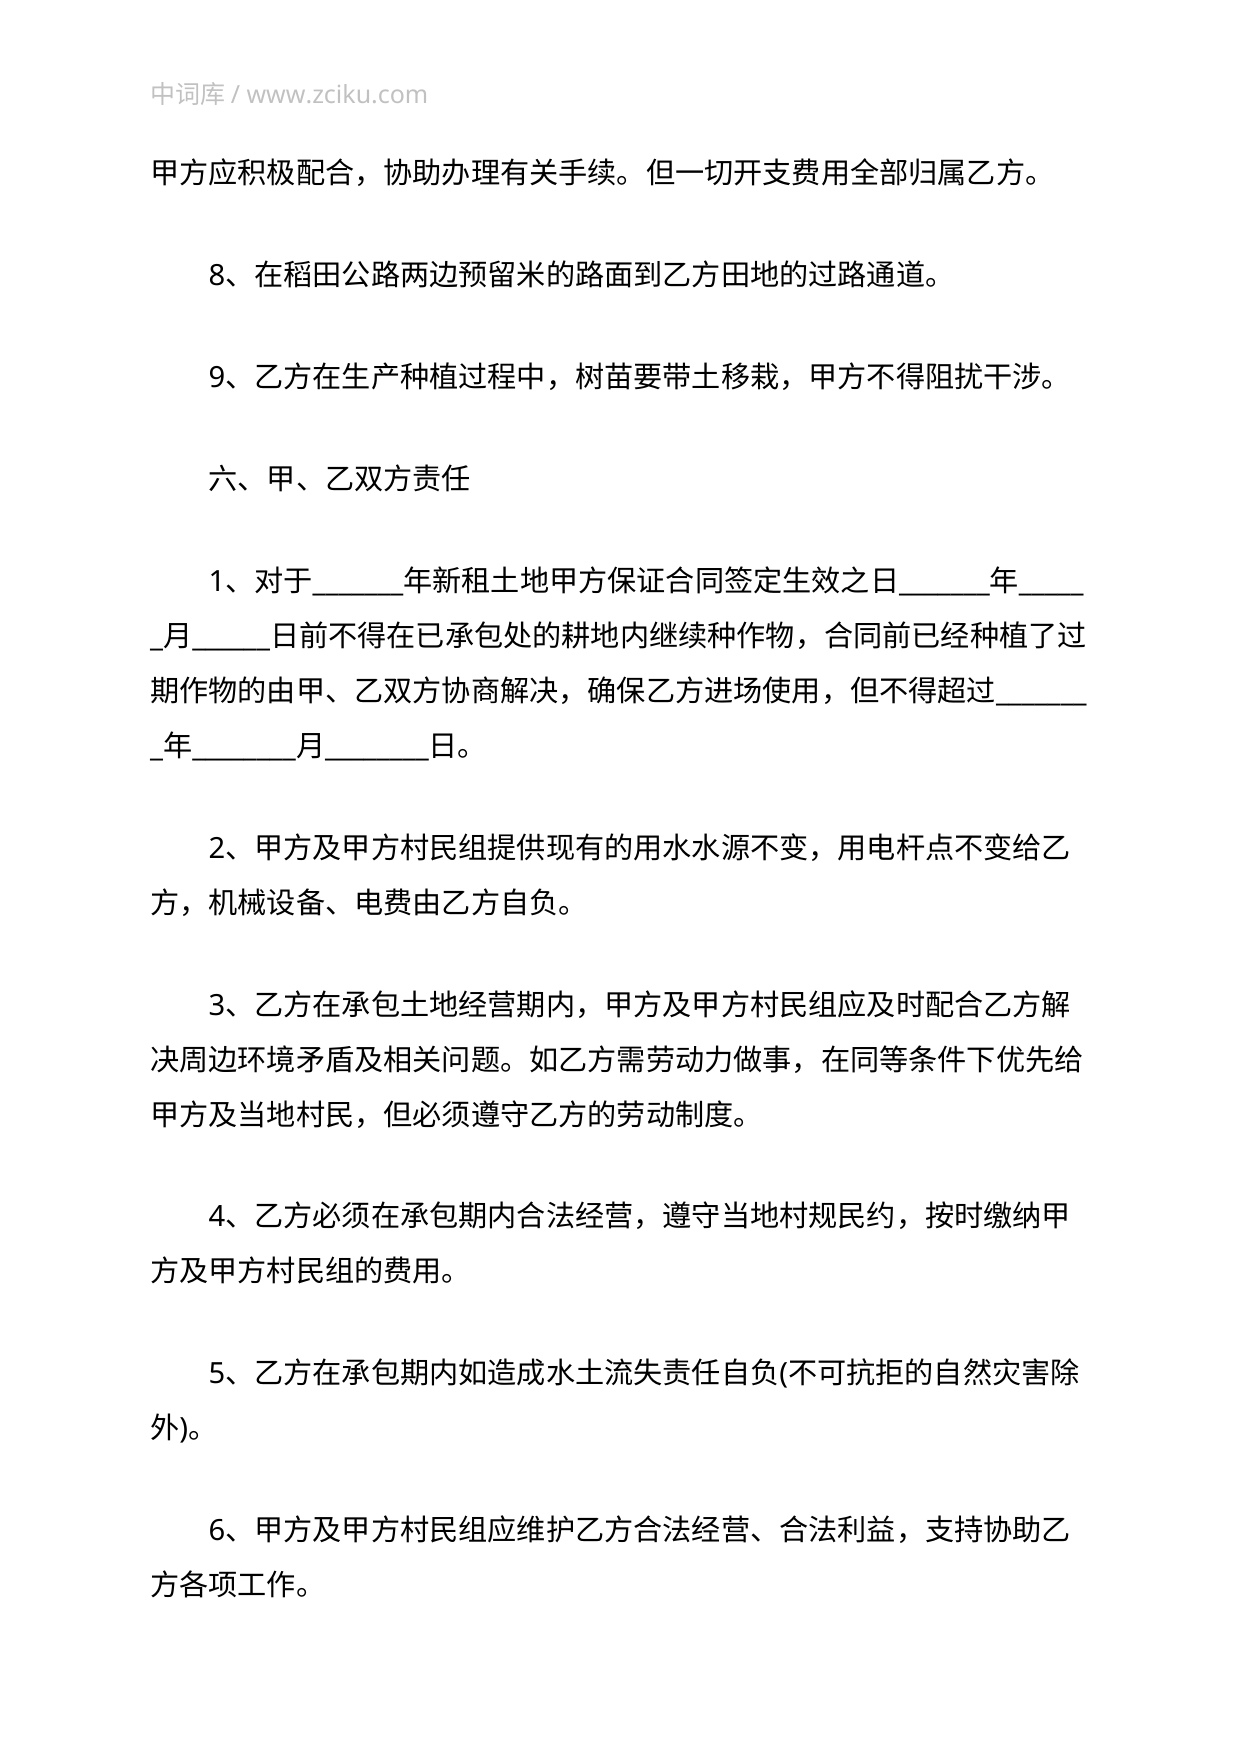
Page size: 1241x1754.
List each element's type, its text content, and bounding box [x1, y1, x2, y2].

text 2、甲方及甲方村民组提供现有的用水水源不变，用电杆点不变给乙方，机械设备、电费由乙方自负。 [150, 824, 1090, 922]
text 6、甲方及甲方村民组应维护乙方合法经营、合法利益，支持协助乙方各项工作。 [150, 1507, 1090, 1604]
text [150, 150, 1090, 192]
text 5、乙方在承包期内如造成水土流失责任自负(不可抗拒的自然灾害除外)。 [150, 1350, 1090, 1447]
text 4、乙方必须在承包期内合法经营，遵守当地村规民约，按时缴纳甲方及甲方村民组的费用。 [150, 1193, 1090, 1290]
text 3、乙方在承包土地经营期内，甲方及甲方村民组应及时配合乙方解决周边环境矛盾及相关问题。如乙方需劳动力做事，在同等条件下优先给甲方及当地村民，但必须遵守乙方的劳动制度。 [150, 981, 1090, 1133]
text 1、对于_______年新租土地甲方保证合同签定生效之日_______年______月______日前不得在已承包处的耕地内继续种作物，合同前已经种植了过期作物的由甲、乙双方协商解决，确保乙方进场使用，但不得超过________年________月________日。 [150, 557, 1090, 765]
text 8、在稻田公路两边预留米的路面到乙方田地的过路通道。 [150, 252, 1090, 294]
text 9、乙方在生产种植过程中，树苗要带土移栽，甲方不得阻扰干涉。 [150, 354, 1090, 396]
text 六、甲、乙双方责任 [150, 456, 1090, 498]
